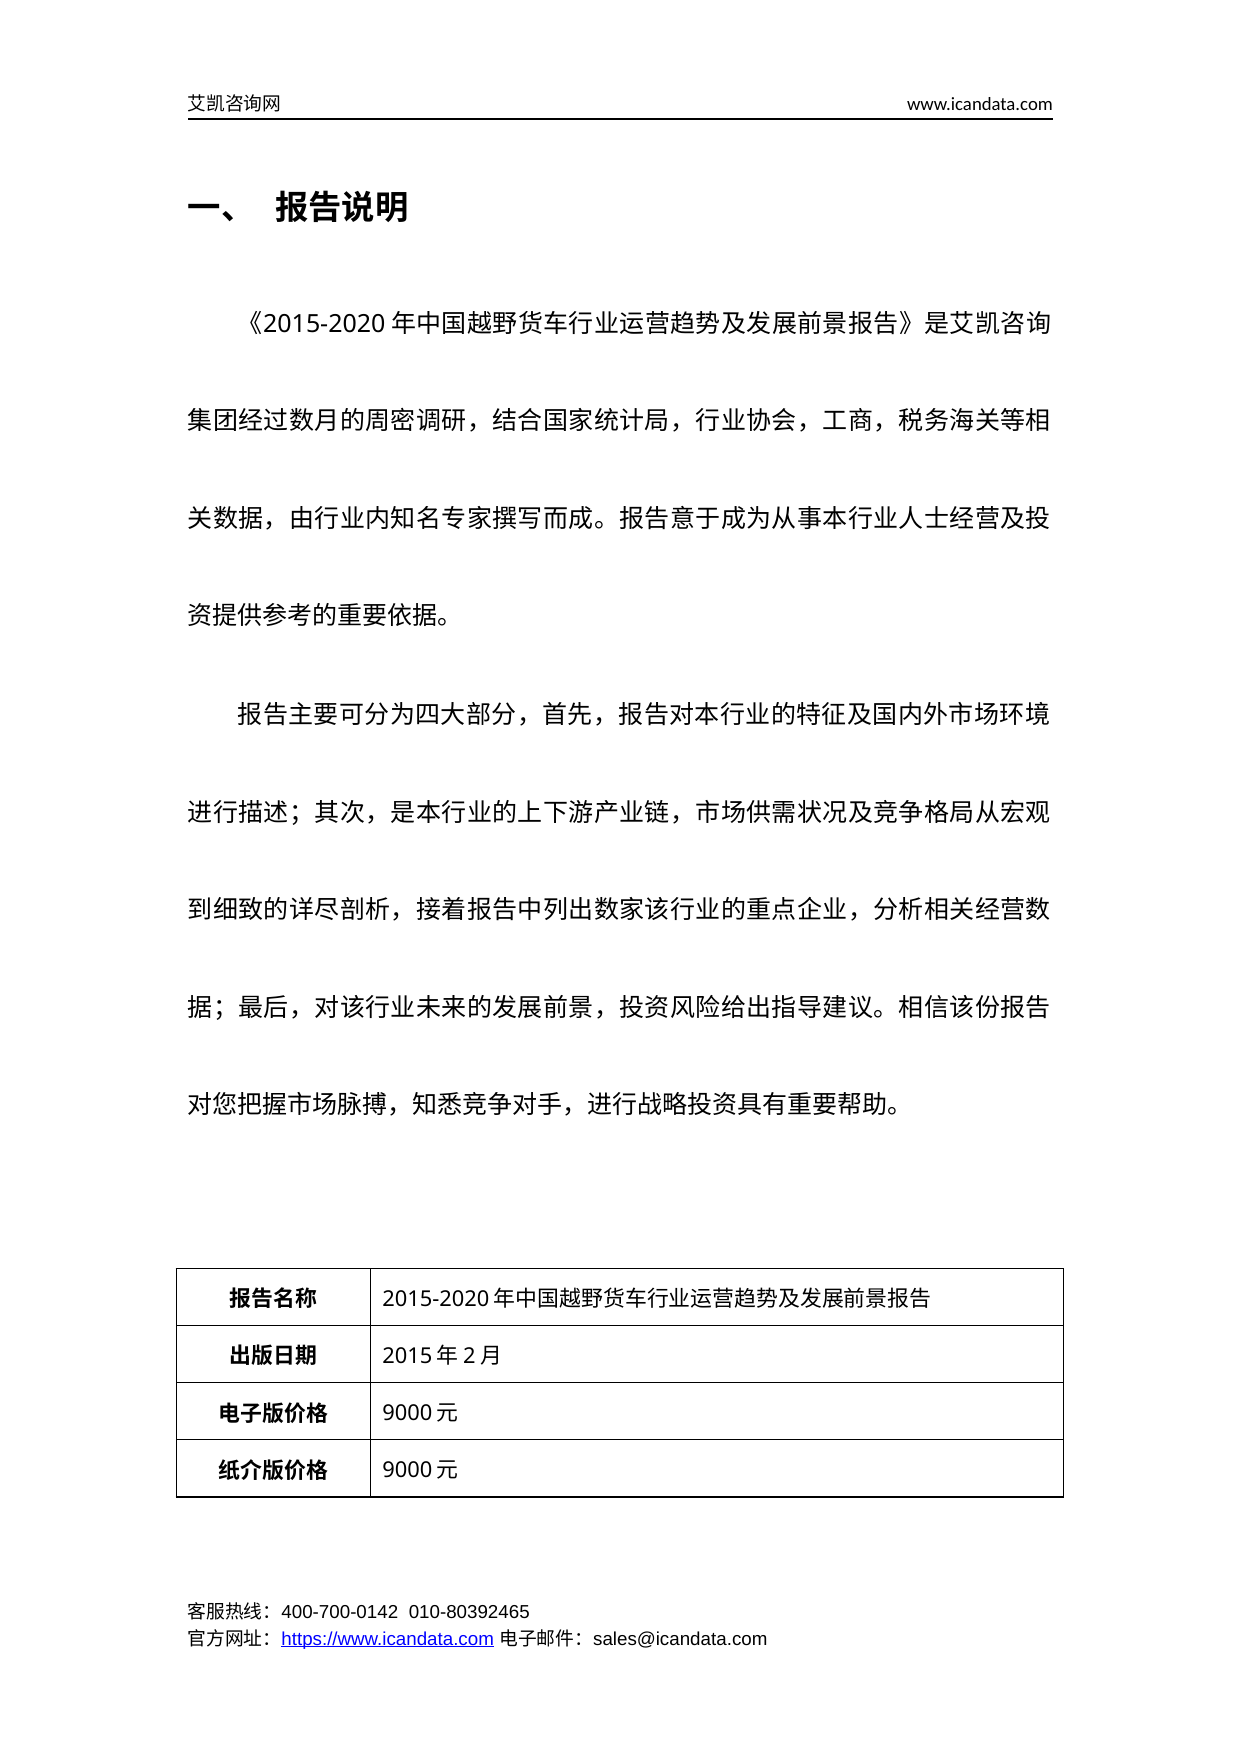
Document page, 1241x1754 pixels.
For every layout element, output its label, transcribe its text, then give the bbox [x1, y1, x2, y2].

text 《2015-2020年中国越野货车行业运营趋势及发展前景报告》是艾凯咨询集团经过数月的周密调研，结合国家统计局，行业协会，工商，税务海关等相关数据，由行业内知名专家撰写而成。报告意于成为从事本行业人士经营及投资提供参考的重要依据。 [187, 289, 1053, 646]
table_cell 2015年2月 [371, 1326, 1063, 1382]
table_cell 出版日期 [177, 1326, 370, 1382]
table_cell 9000元 [371, 1440, 1063, 1496]
table_cell 纸介版价格 [177, 1440, 370, 1496]
table_header 报告名称 [177, 1269, 370, 1325]
subtitle 报告说明 [187, 172, 1053, 237]
table_header 2015-2020年中国越野货车行业运营趋势及发展前景报告 [371, 1269, 1063, 1325]
table_cell 电子版价格 [177, 1383, 370, 1439]
text 报告主要可分为四大部分，首先，报告对本行业的特征及国内外市场环境进行描述；其次，是本行业的上下游产业链，市场供需状况及竞争格局从宏观到细致的详尽剖析，接着报告中列出数家该行业的重点企业，分析相关经营数据；最后，对该行业未来的发展前景，投资风险给出指导建议。相信该份报告对您把握市场脉搏，知悉竞争对手，进行战略投资具有重要帮助。 [187, 681, 1053, 1136]
table_cell 9000元 [371, 1383, 1063, 1439]
